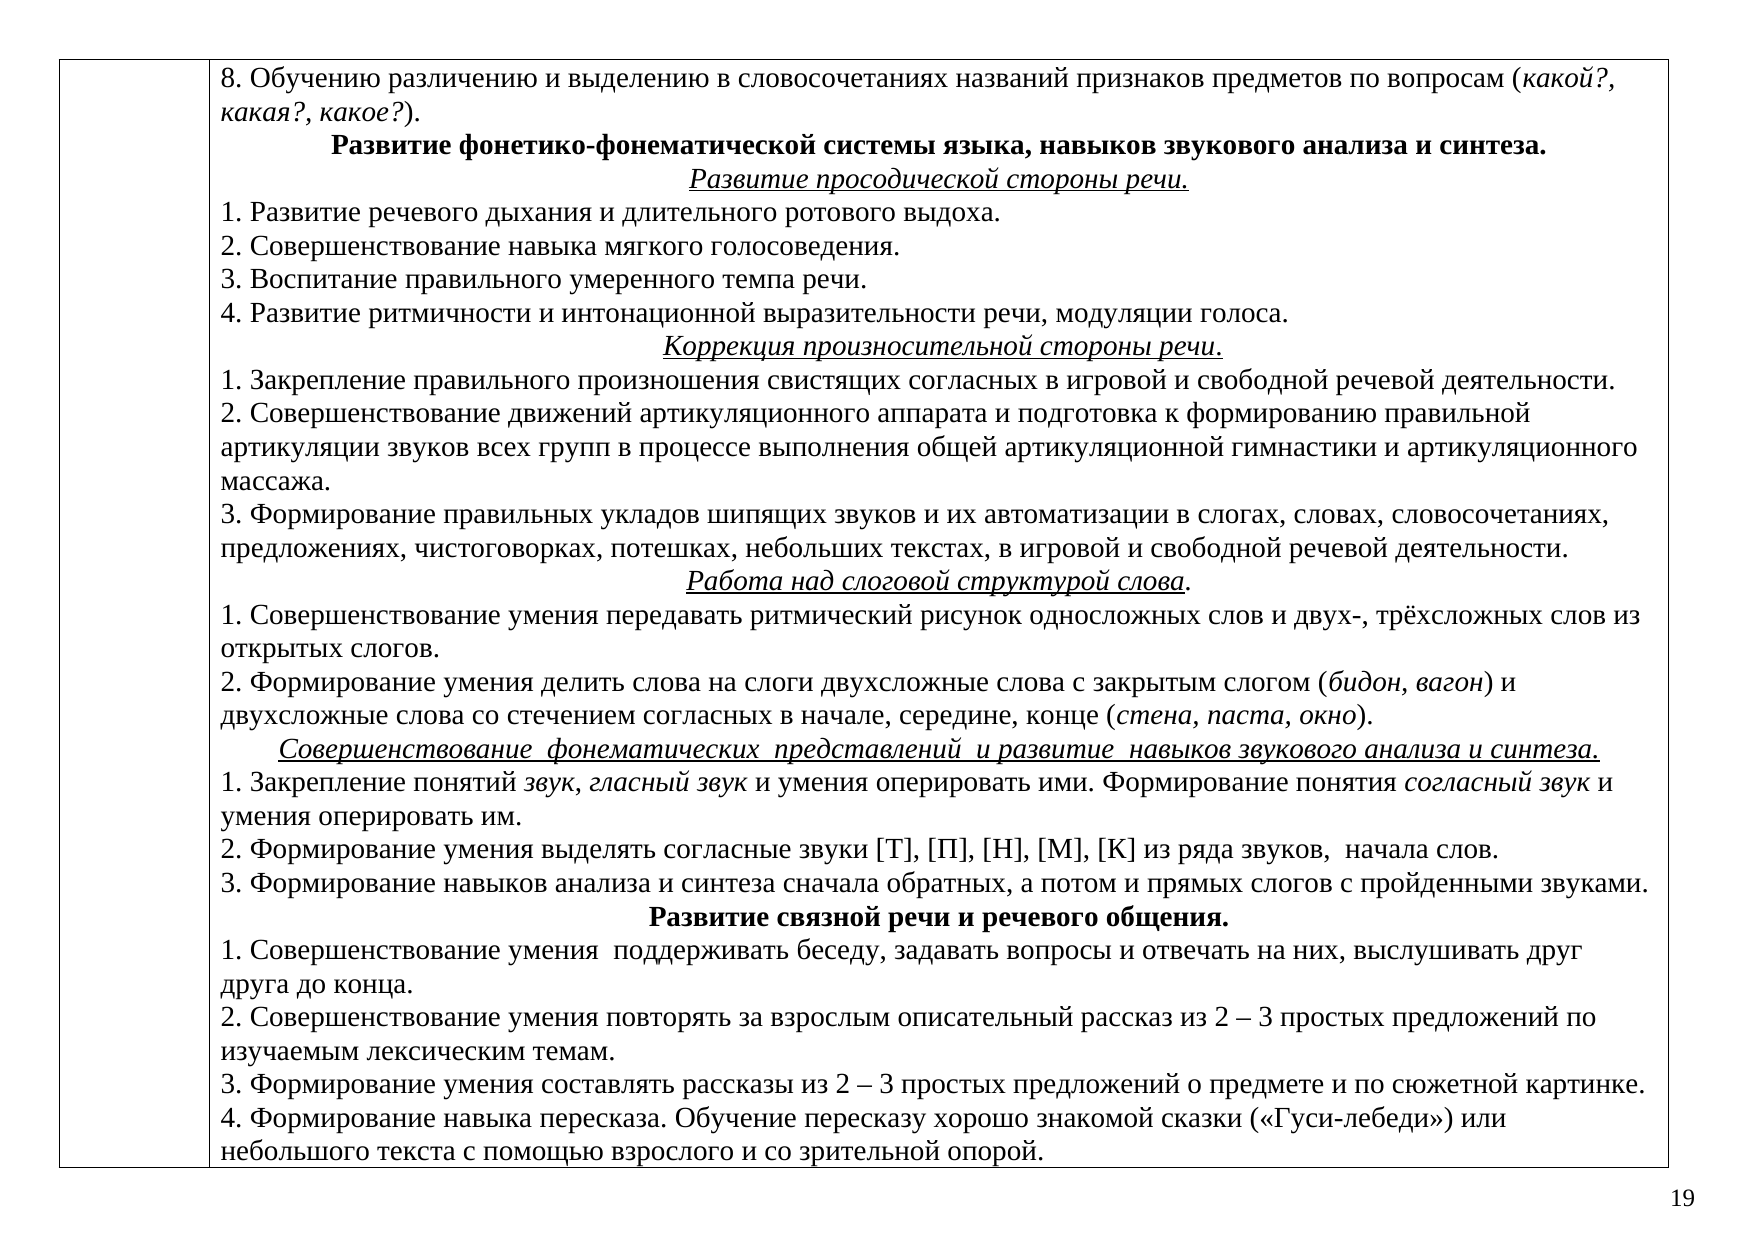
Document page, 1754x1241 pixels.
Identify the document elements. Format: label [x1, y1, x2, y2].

table_cell [60, 60, 209, 1167]
